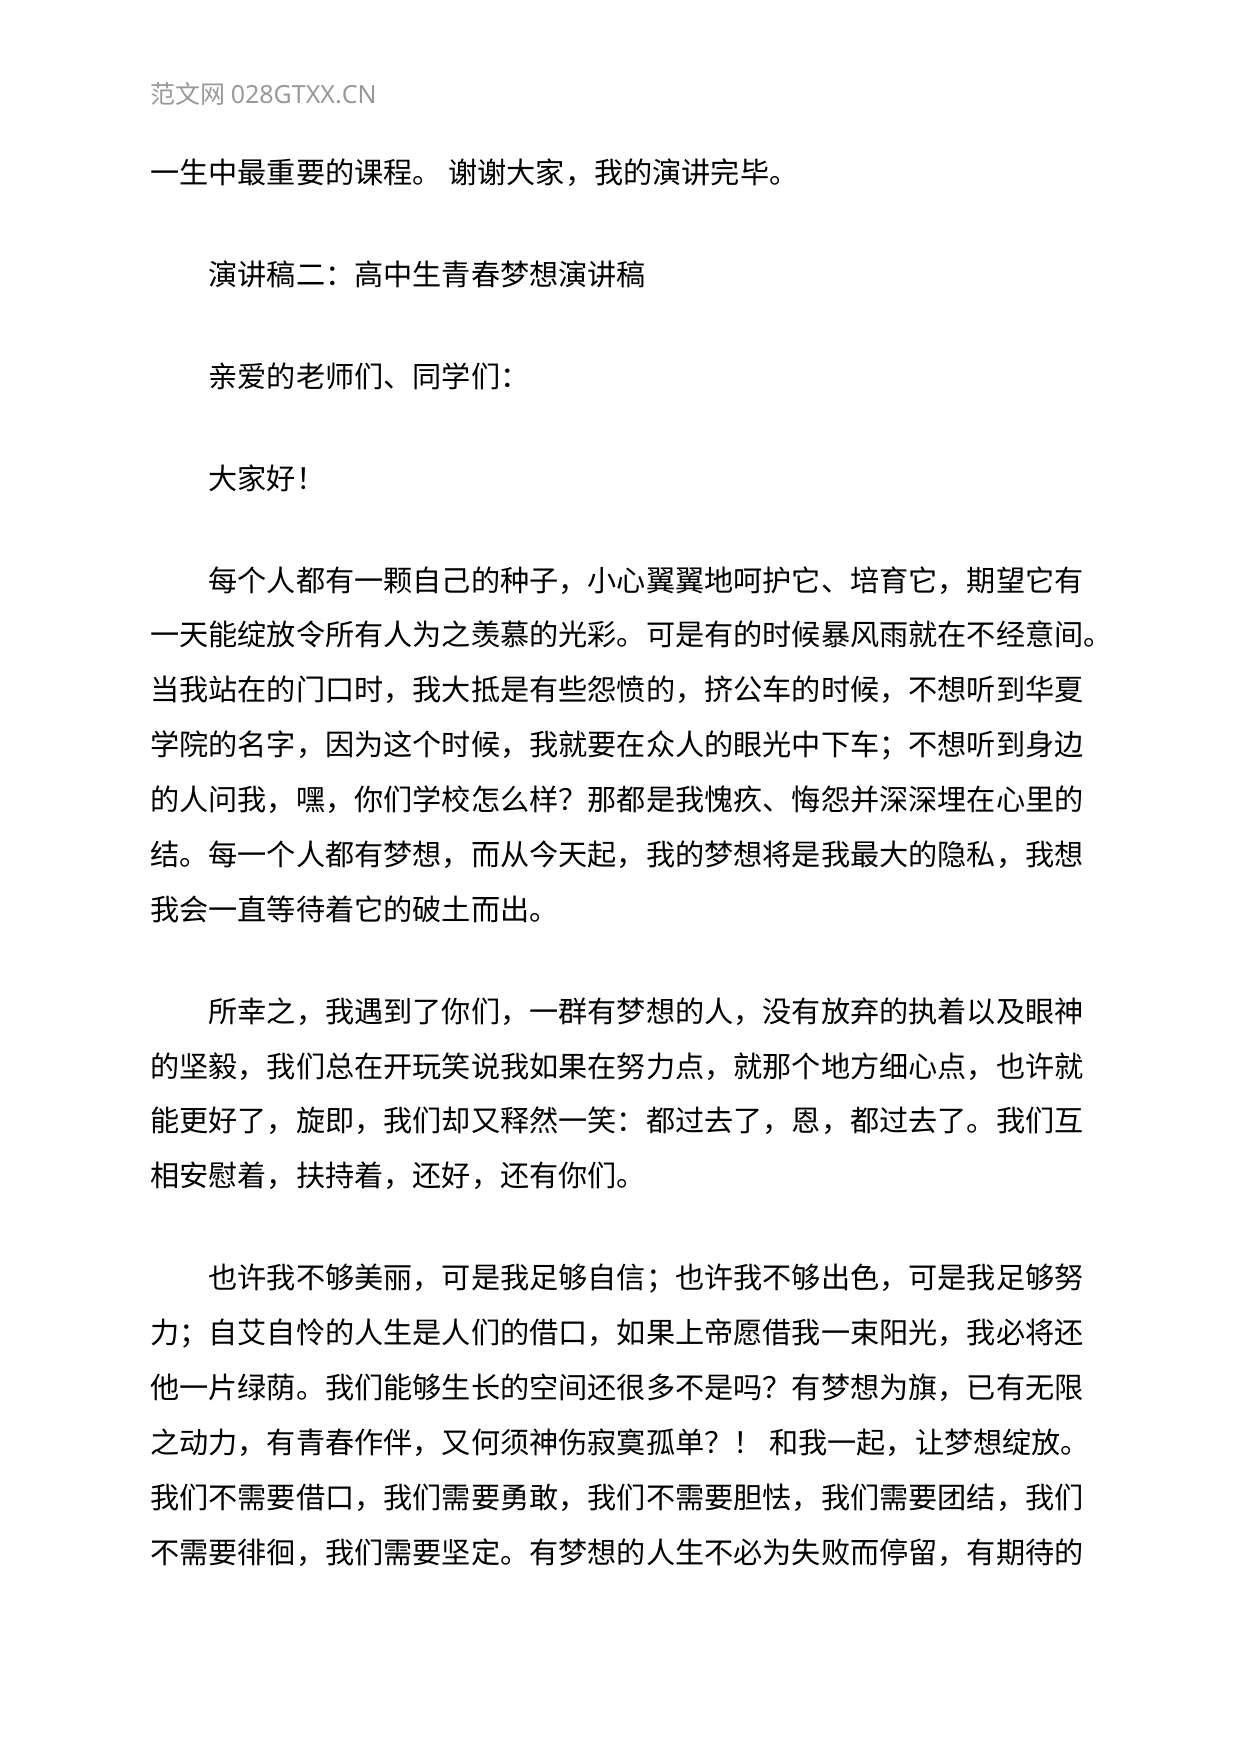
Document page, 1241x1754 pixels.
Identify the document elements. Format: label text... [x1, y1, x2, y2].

text 所幸之，我遇到了你们，一群有梦想的人，没有放弃的执着以及眼神的坚毅，我们总在开玩笑说我如果在努力点，就那个地方细心点，也许就能更好了，旋即，我们却又释然一笑：都过去了，恩，都过去了。我们互相安慰着，扶持着，还好，还有你们。 [150, 988, 1090, 1195]
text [150, 1255, 1090, 1571]
text 大家好！ [150, 455, 1090, 498]
text 每个人都有一颗自己的种子，小心翼翼地呵护它、培育它，期望它有一天能绽放令所有人为之羡慕的光彩。可是有的时候暴风雨就在不经意间。当我站在的门口时，我大抵是有些怨愤的，挤公车的时候，不想听到华夏学院的名字，因为这个时候，我就要在众人的眼光中下车；不想听到身边的人问我，嘿，你们学校怎么样？那都是我愧疚、悔怨并深深埋在心里的结。每一个人都有梦想，而从今天起，我的梦想将是我最大的隐私，我想我会一直等待着它的破土而出。 [150, 557, 1090, 929]
text 演讲稿二：高中生青春梦想演讲稿 [150, 252, 1090, 294]
text 亲爱的老师们、同学们： [150, 353, 1090, 396]
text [150, 150, 1090, 192]
